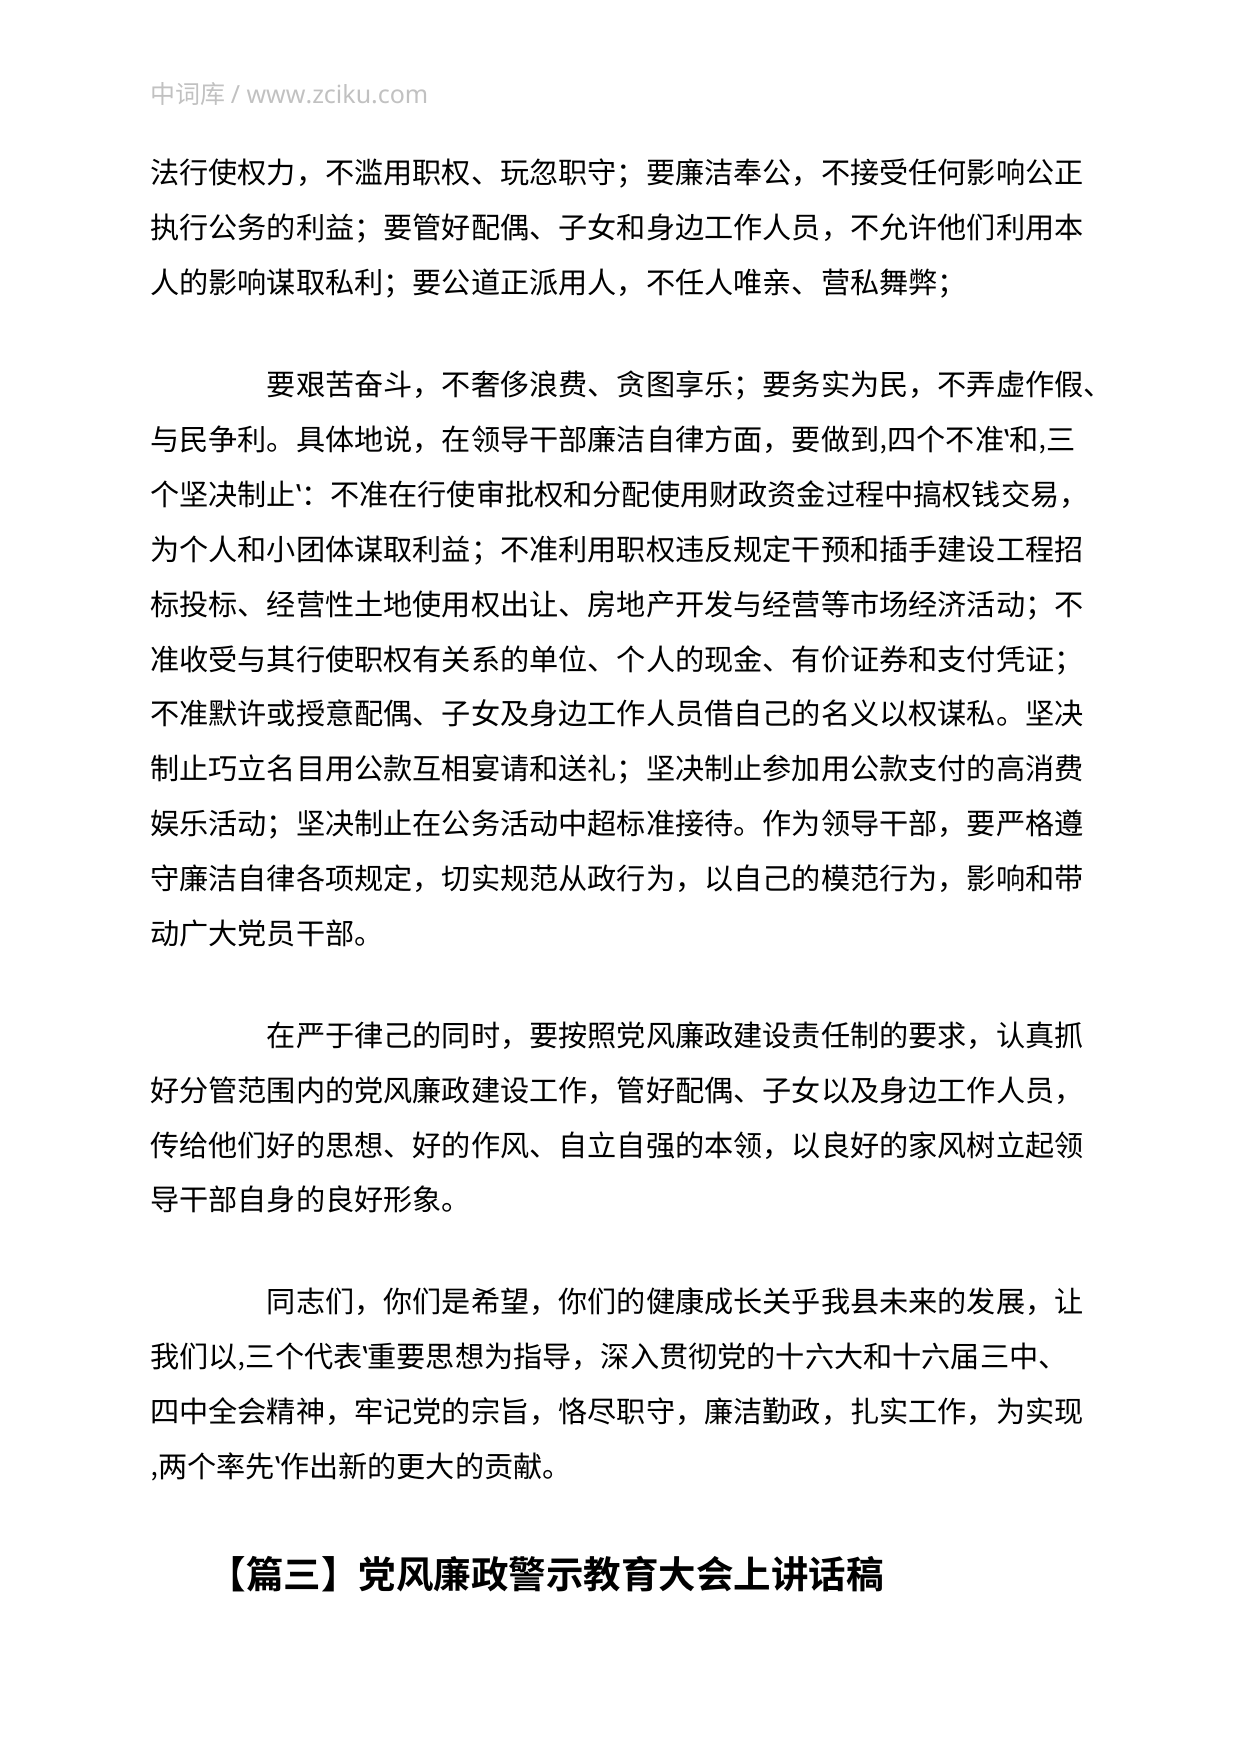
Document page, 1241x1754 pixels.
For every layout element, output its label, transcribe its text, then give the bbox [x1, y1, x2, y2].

text 在严于律己的同时，要按照党风廉政建设责任制的要求，认真抓好分管范围内的党风廉政建设工作，管好配偶、子女以及身边工作人员，传给他们好的思想、好的作风、自立自强的本领，以良好的家风树立起领导干部自身的良好形象。 [150, 1012, 1090, 1219]
text 同志们，你们是希望，你们的健康成长关乎我县未来的发展，让我们以‚三个代表‛重要思想为指导，深入贯彻党的十六大和十六届三中、四中全会精神，牢记党的宗旨，恪尽职守，廉洁勤政，扎实工作，为实现‚两个率先‛作出新的更大的贡献。 [150, 1279, 1090, 1486]
text 【篇三】党风廉政警示教育大会上讲话稿 [150, 1545, 1090, 1599]
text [150, 150, 1090, 302]
text 要艰苦奋斗，不奢侈浪费、贪图享乐；要务实为民，不弄虚作假、与民争利。具体地说，在领导干部廉洁自律方面，要做到‚四个不准‛和‚三个坚决制止‛：不准在行使审批权和分配使用财政资金过程中搞权钱交易，为个人和小团体谋取利益；不准利用职权违反规定干预和插手建设工程招标投标、经营性土地使用权出让、房地产开发与经营等市场经济活动；不准收受与其行使职权有关系的单位、个人的现金、有价证券和支付凭证；不准默许或授意配偶、子女及身边工作人员借自己的名义以权谋私。坚决制止巧立名目用公款互相宴请和送礼；坚决制止参加用公款支付的高消费娱乐活动；坚决制止在公务活动中超标准接待。作为领导干部，要严格遵守廉洁自律各项规定，切实规范从政行为，以自己的模范行为，影响和带动广大党员干部。 [150, 362, 1090, 953]
